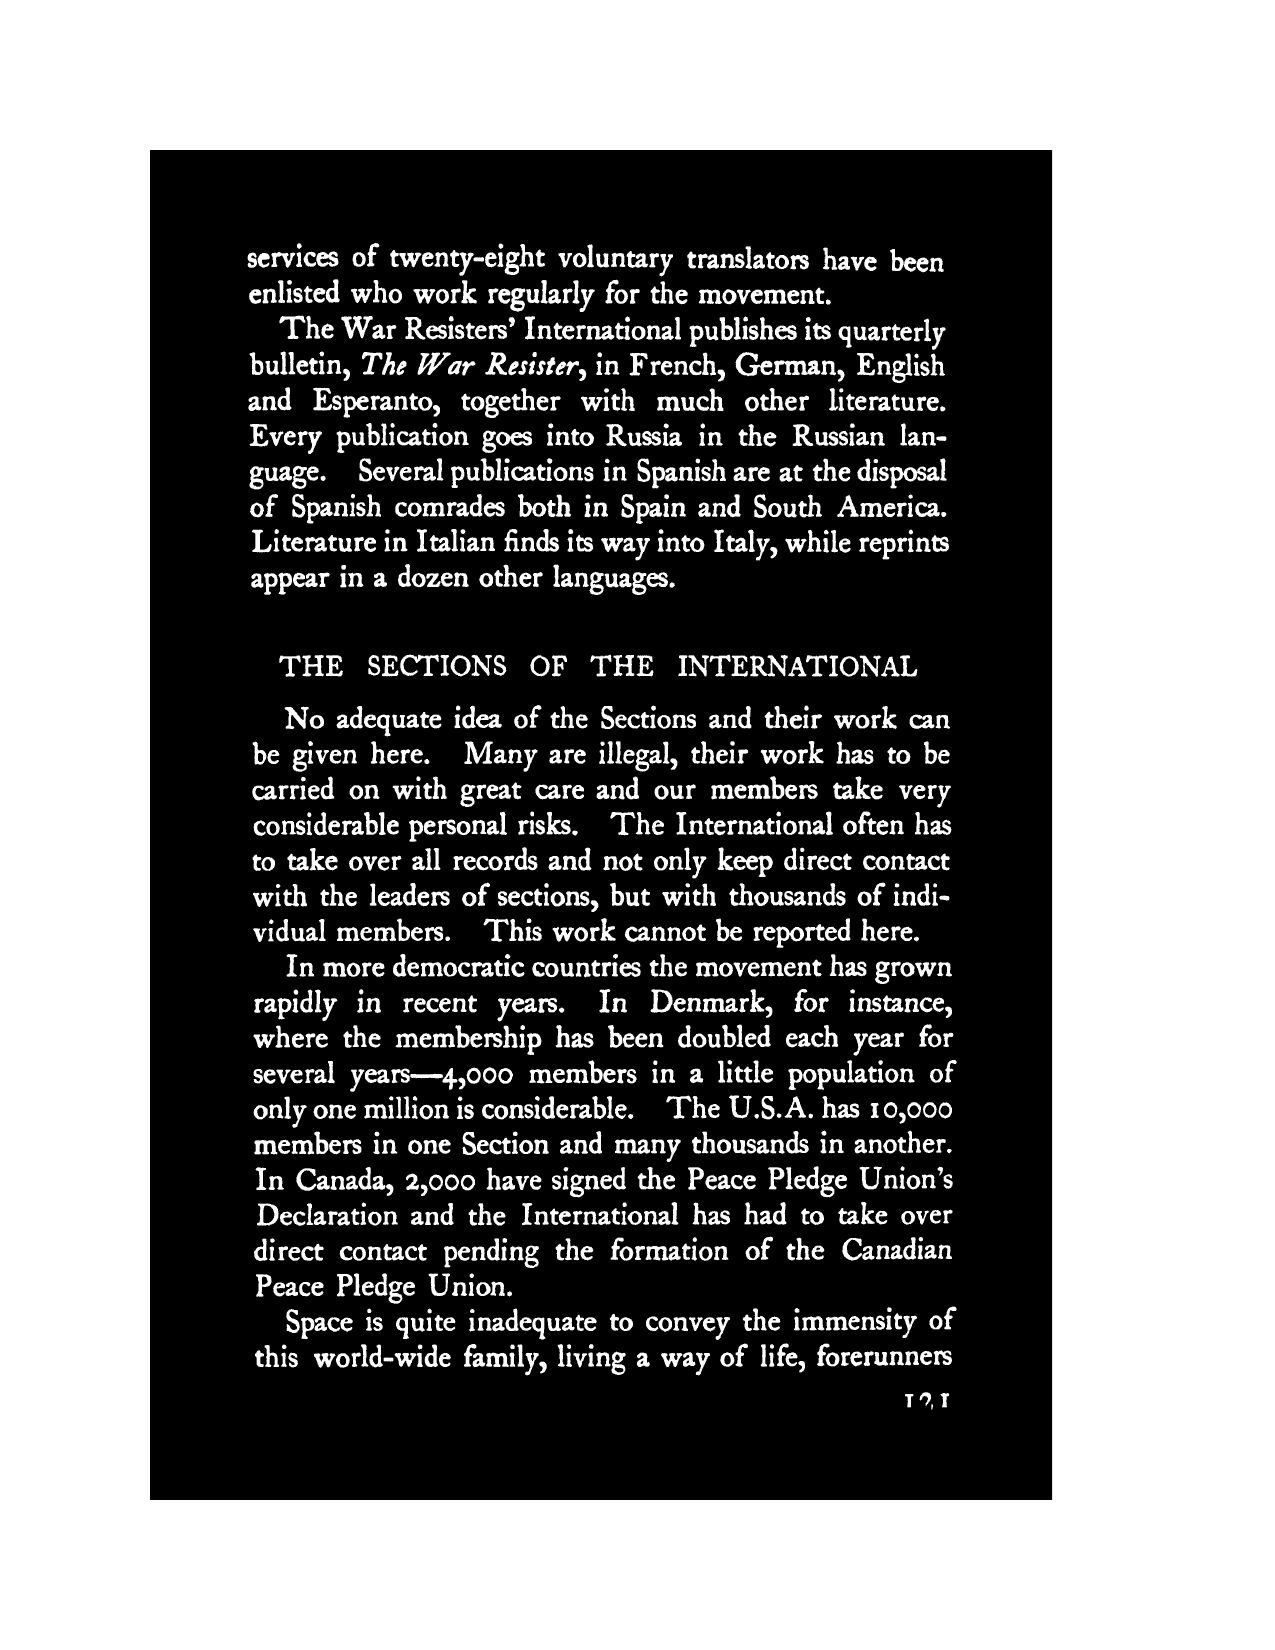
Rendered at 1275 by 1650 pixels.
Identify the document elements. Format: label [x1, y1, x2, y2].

picture [150, 150, 1053, 1500]
